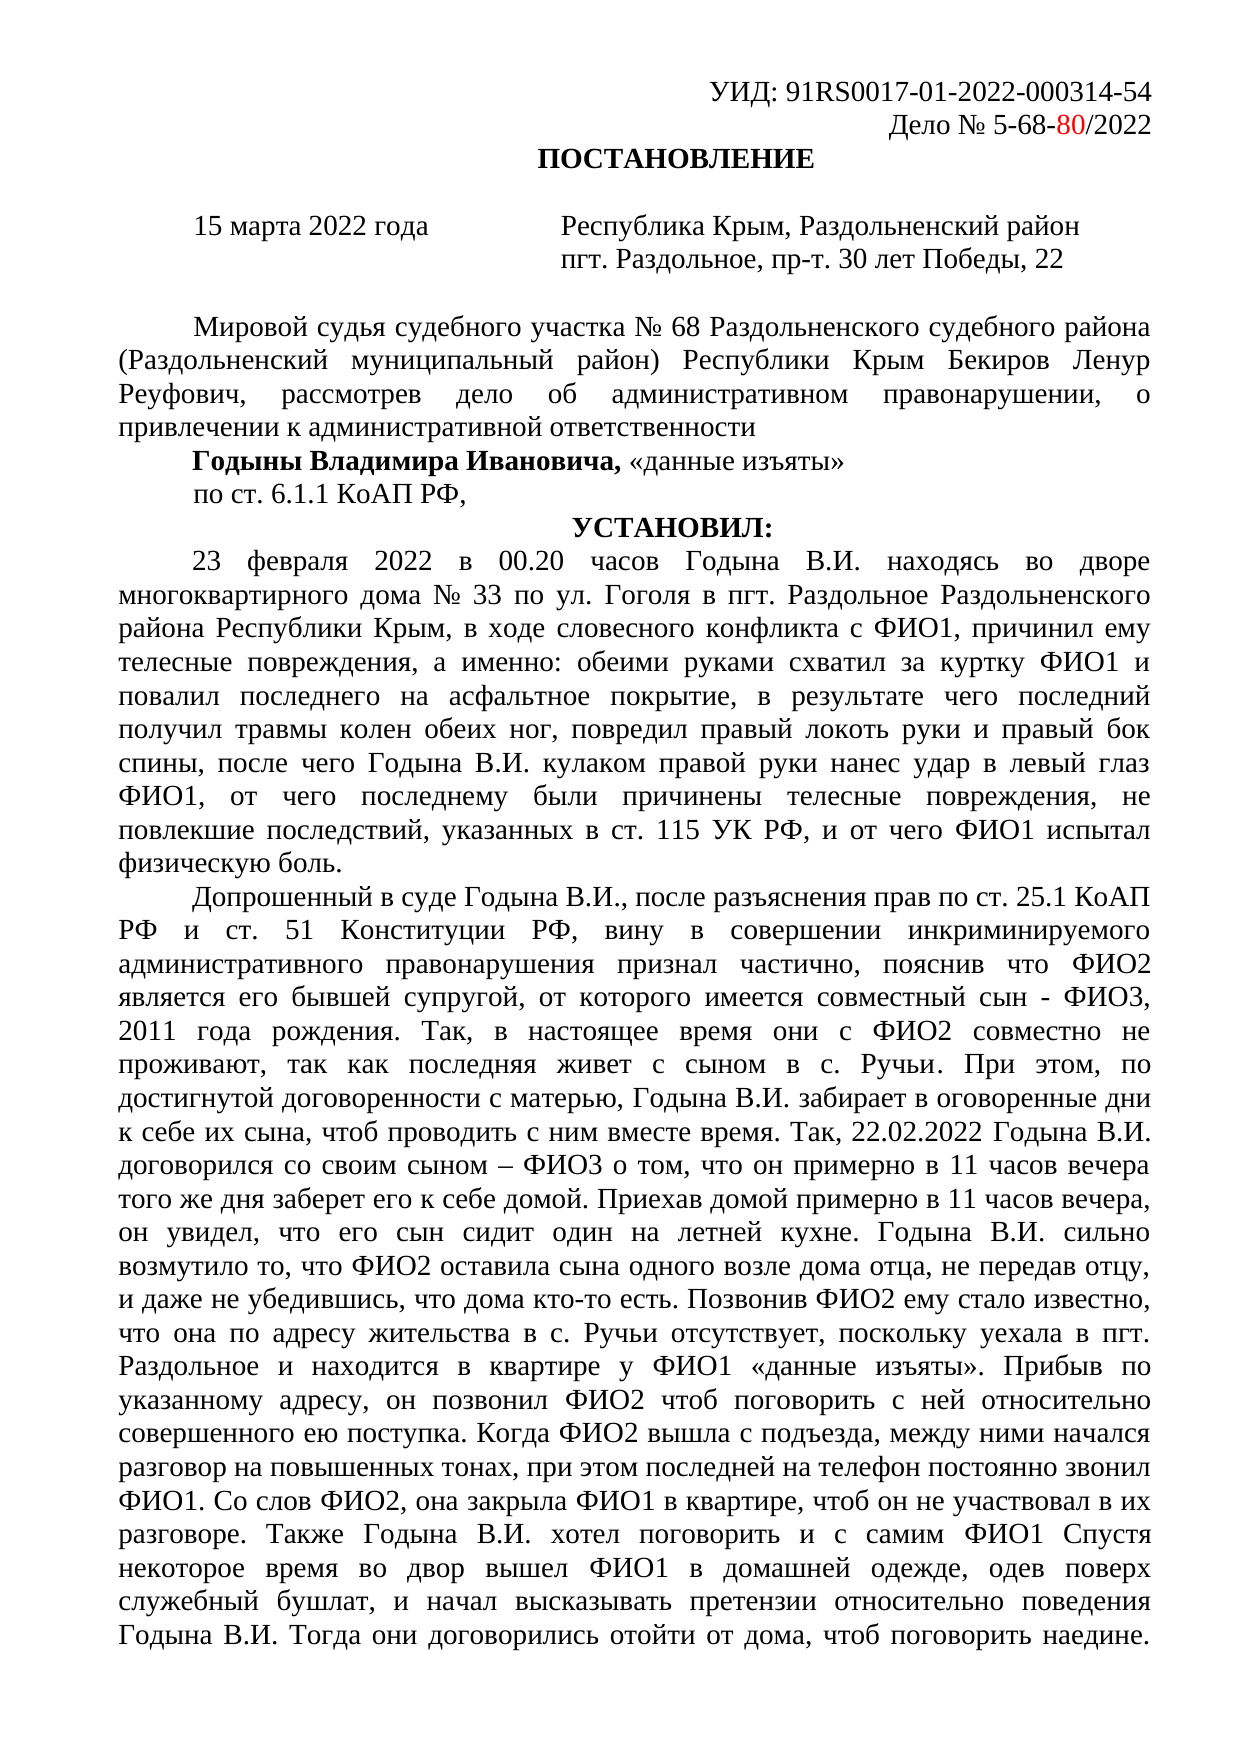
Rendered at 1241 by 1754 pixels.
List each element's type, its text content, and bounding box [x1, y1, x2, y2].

text Дело № 5-68-80/2022 [118, 107, 1152, 141]
text УСТАНОВИЛ: [118, 510, 1152, 543]
text Мировой судья судебного участка № 68 Раздольненского судебного района (Раздольненский муниципальный район) Республики Крым Бекиров Ленур Реуфович, рассмотрев дело об административном правонарушении, о привлечении к административной ответственности [118, 309, 1152, 443]
text по ст. 6.1.1 КоАП РФ, [118, 476, 1152, 510]
text УИД: 91RS0017-01-2022-000314-54 [118, 74, 1152, 107]
text ПОСТАНОВЛЕНИЕ [118, 141, 1152, 174]
text Годыны Владимира Ивановича, «данные изъяты» [118, 443, 1152, 476]
text пгт. Раздольное, пр-т. 30 лет Победы, 22 [487, 242, 1152, 275]
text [118, 879, 1152, 1650]
text 15 марта 2022 года Республика Крым, Раздольненский район [118, 208, 1152, 242]
text 23 февраля 2022 в 00.20 часов Годына В.И. находясь во дворе многоквартирного дома № 33 по ул. Гоголя в пгт. Раздольное Раздольненского района Республики Крым, в ходе словесного конфликта с ФИО1, причинил ему телесные повреждения, а именно: обеими руками схватил за куртку ФИО1 и повалил последнего на асфальтное покрытие, в результате чего последний получил травмы колен обеих ног, повредил правый локоть руки и правый бок спины, после чего Годына В.И. кулаком правой руки нанес удар в левый глаз ФИО1, от чего последнему были причинены телесные повреждения, не повлекшие последствий, указанных в ст. 115 УК РФ, и от чего ФИО1 испытал физическую боль. [118, 543, 1152, 879]
